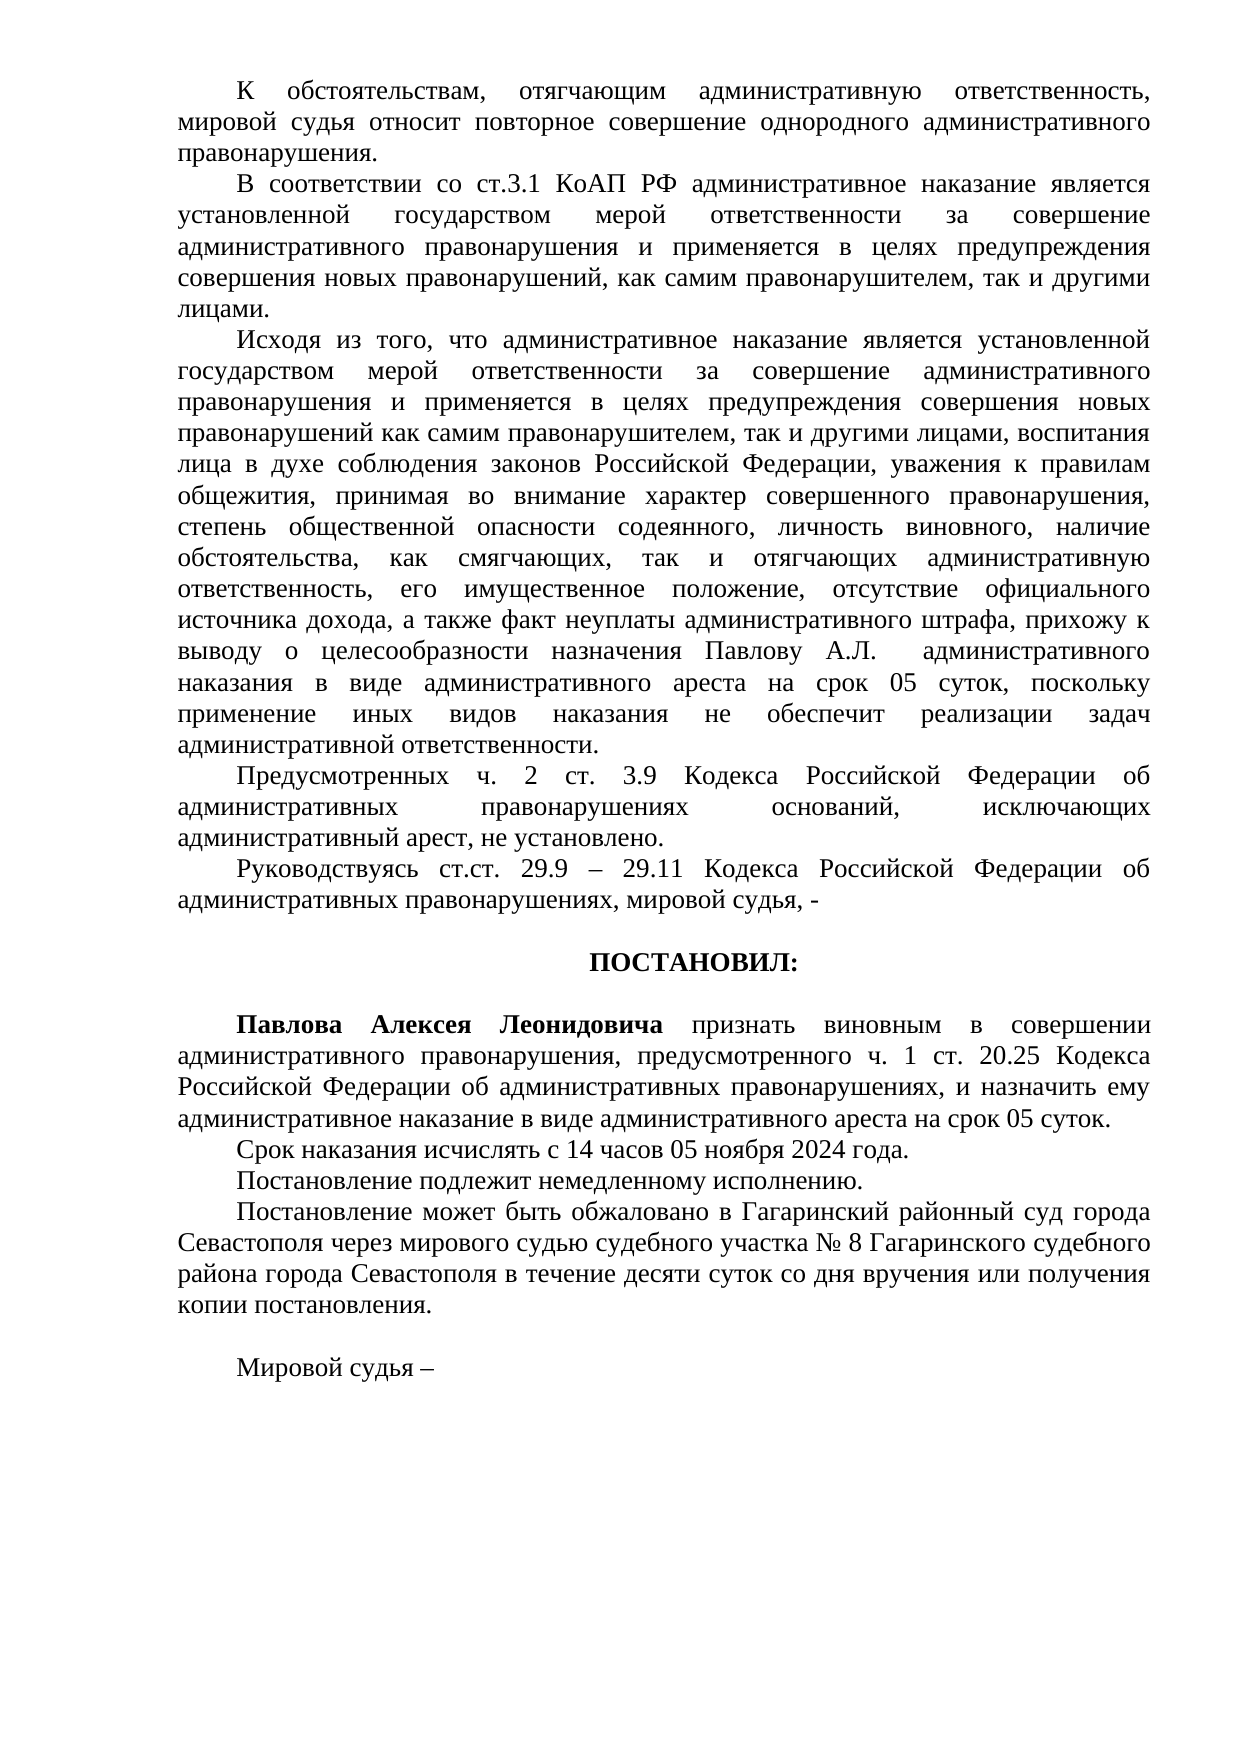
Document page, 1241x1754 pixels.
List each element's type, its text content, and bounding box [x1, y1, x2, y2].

text Исходя из того, что административное наказание является установленной государством мерой ответственности за совершение административного правонарушения и применяется в целях предупреждения совершения новых правонарушений как самим правонарушителем, так и другими лицами, воспитания лица в духе соблюдения законов Российской Федерации, уважения к правилам общежития, принимая во внимание характер совершенного правонарушения, степень общественной опасности содеянного, личность виновного, наличие обстоятельства, как смягчающих, так и отягчающих административную ответственность, его имущественное положение, отсутствие официального источника дохода, а также факт неуплаты административного штрафа, прихожу к выводу о целесообразности назначения Павлову А.Л. административного наказания в виде административного ареста на срок 05 суток, поскольку применение иных видов наказания не обеспечит реализации задач административной ответственности. [177, 323, 1152, 759]
text Руководствуясь ст.ст. 29.9 – 29.11 Кодекса Российской Федерации об административных правонарушениях, мировой судья, - [177, 852, 1152, 915]
text В соответствии со ст.3.1 КоАП РФ административное наказание является установленной государством мерой ответственности за совершение административного правонарушения и применяется в целях предупреждения совершения новых правонарушений, как самим правонарушителем, так и другими лицами. [177, 167, 1152, 323]
text Павлова Алексея Леонидовича признать виновным в совершении административного правонарушения, предусмотренного ч. 1 ст. 20.25 Кодекса Российской Федерации об административных правонарушениях, и назначить ему административное наказание в виде административного ареста на срок 05 суток. [177, 1008, 1152, 1133]
text Мировой судья – [177, 1351, 1152, 1382]
text Постановление может быть обжаловано в Гагаринский районный суд города Севастополя через мирового судью судебного участка № 8 Гагаринского судебного района города Севастополя в течение десяти суток со дня вручения или получения копии постановления. [177, 1195, 1152, 1320]
text Срок наказания исчислять с 14 часов 05 ноября 2024 года. [177, 1133, 1152, 1164]
text Предусмотренных ч. 2 ст. 3.9 Кодекса Российской Федерации об административных правонарушениях оснований, исключающих административный арест, не установлено. [177, 759, 1152, 852]
text К обстоятельствам, отягчающим административную ответственность, мировой судья относит повторное совершение однородного административного правонарушения. [177, 74, 1152, 167]
text Постановление подлежит немедленному исполнению. [177, 1164, 1152, 1195]
text ПОСТАНОВИЛ: [177, 946, 1152, 977]
